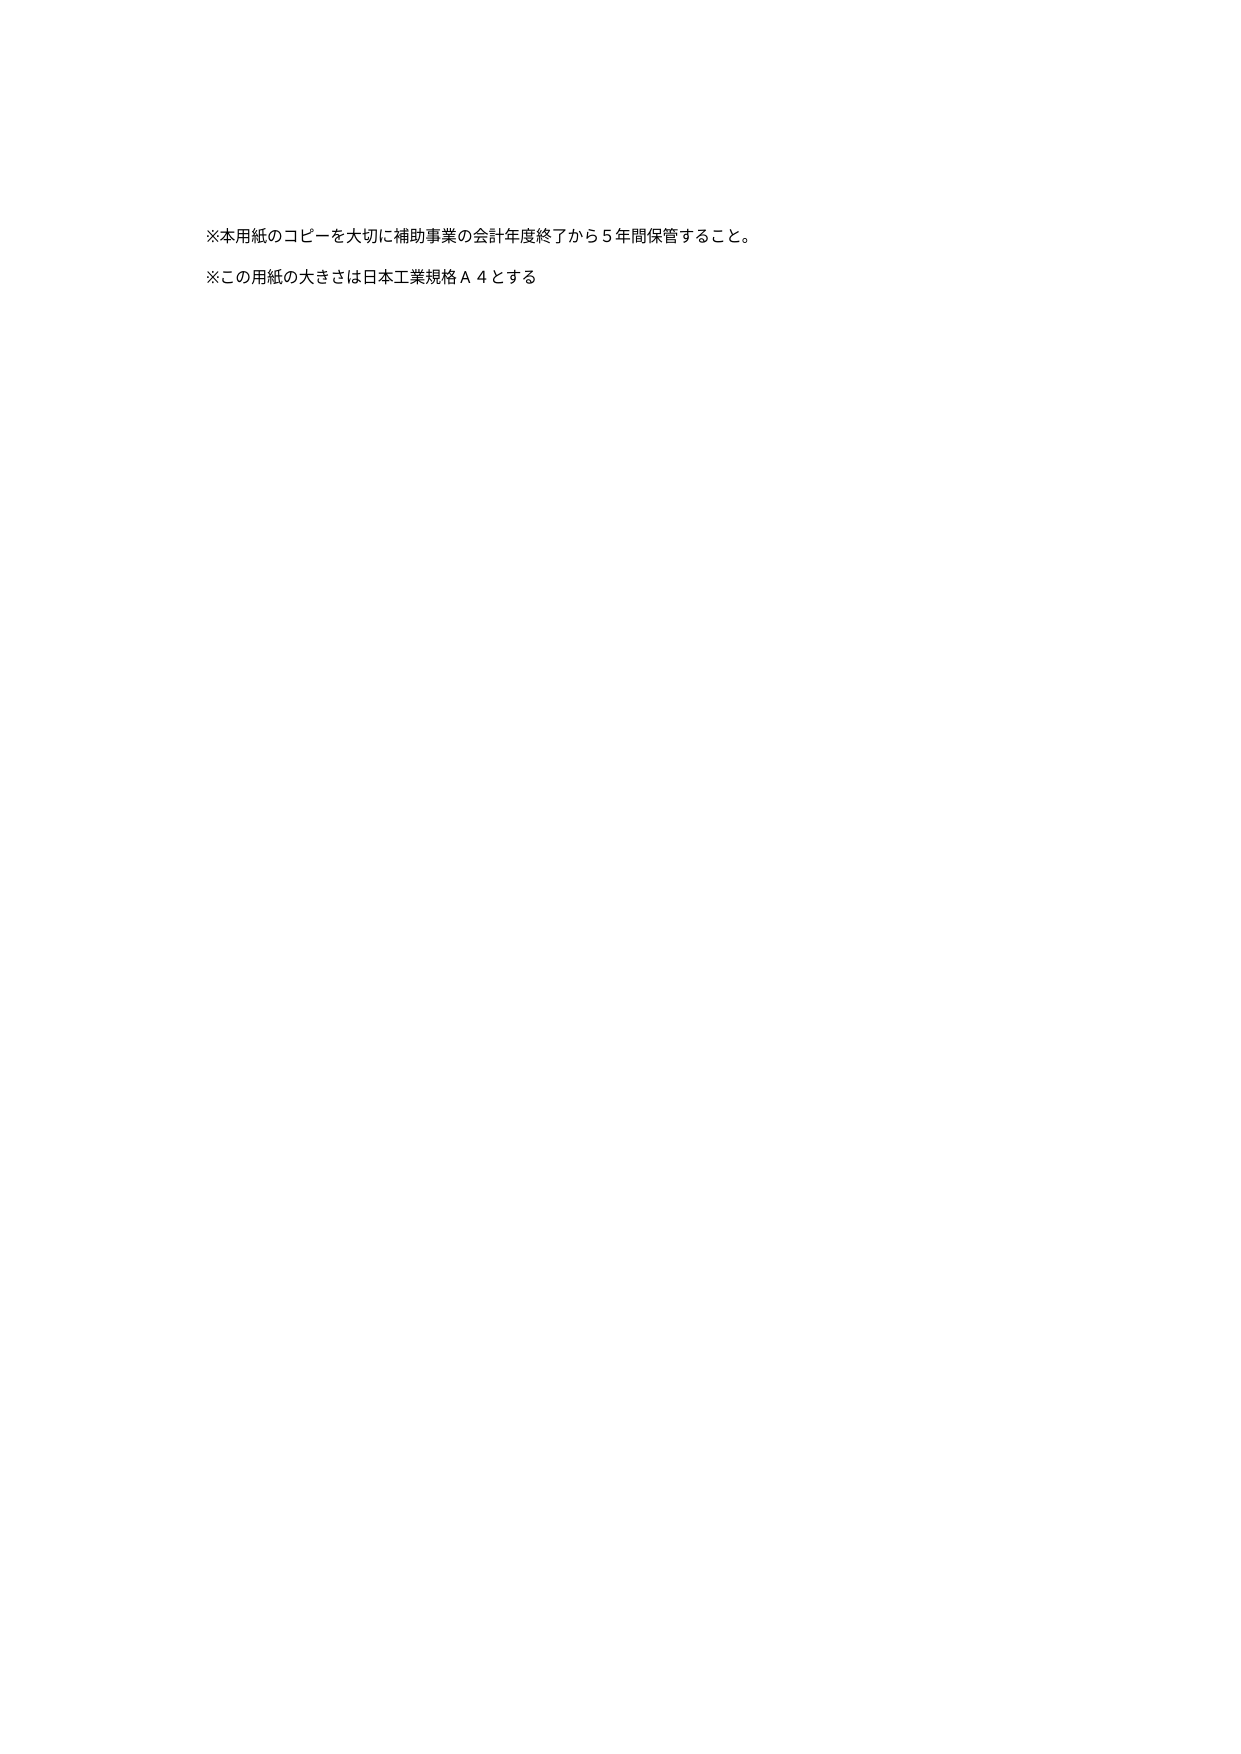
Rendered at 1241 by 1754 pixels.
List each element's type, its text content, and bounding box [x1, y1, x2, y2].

text ※この用紙の大きさは日本工業規格A４とする [206, 257, 1063, 295]
text ※本用紙のコピーを大切に補助事業の会計年度終了から５年間保管すること。 [206, 217, 1063, 254]
